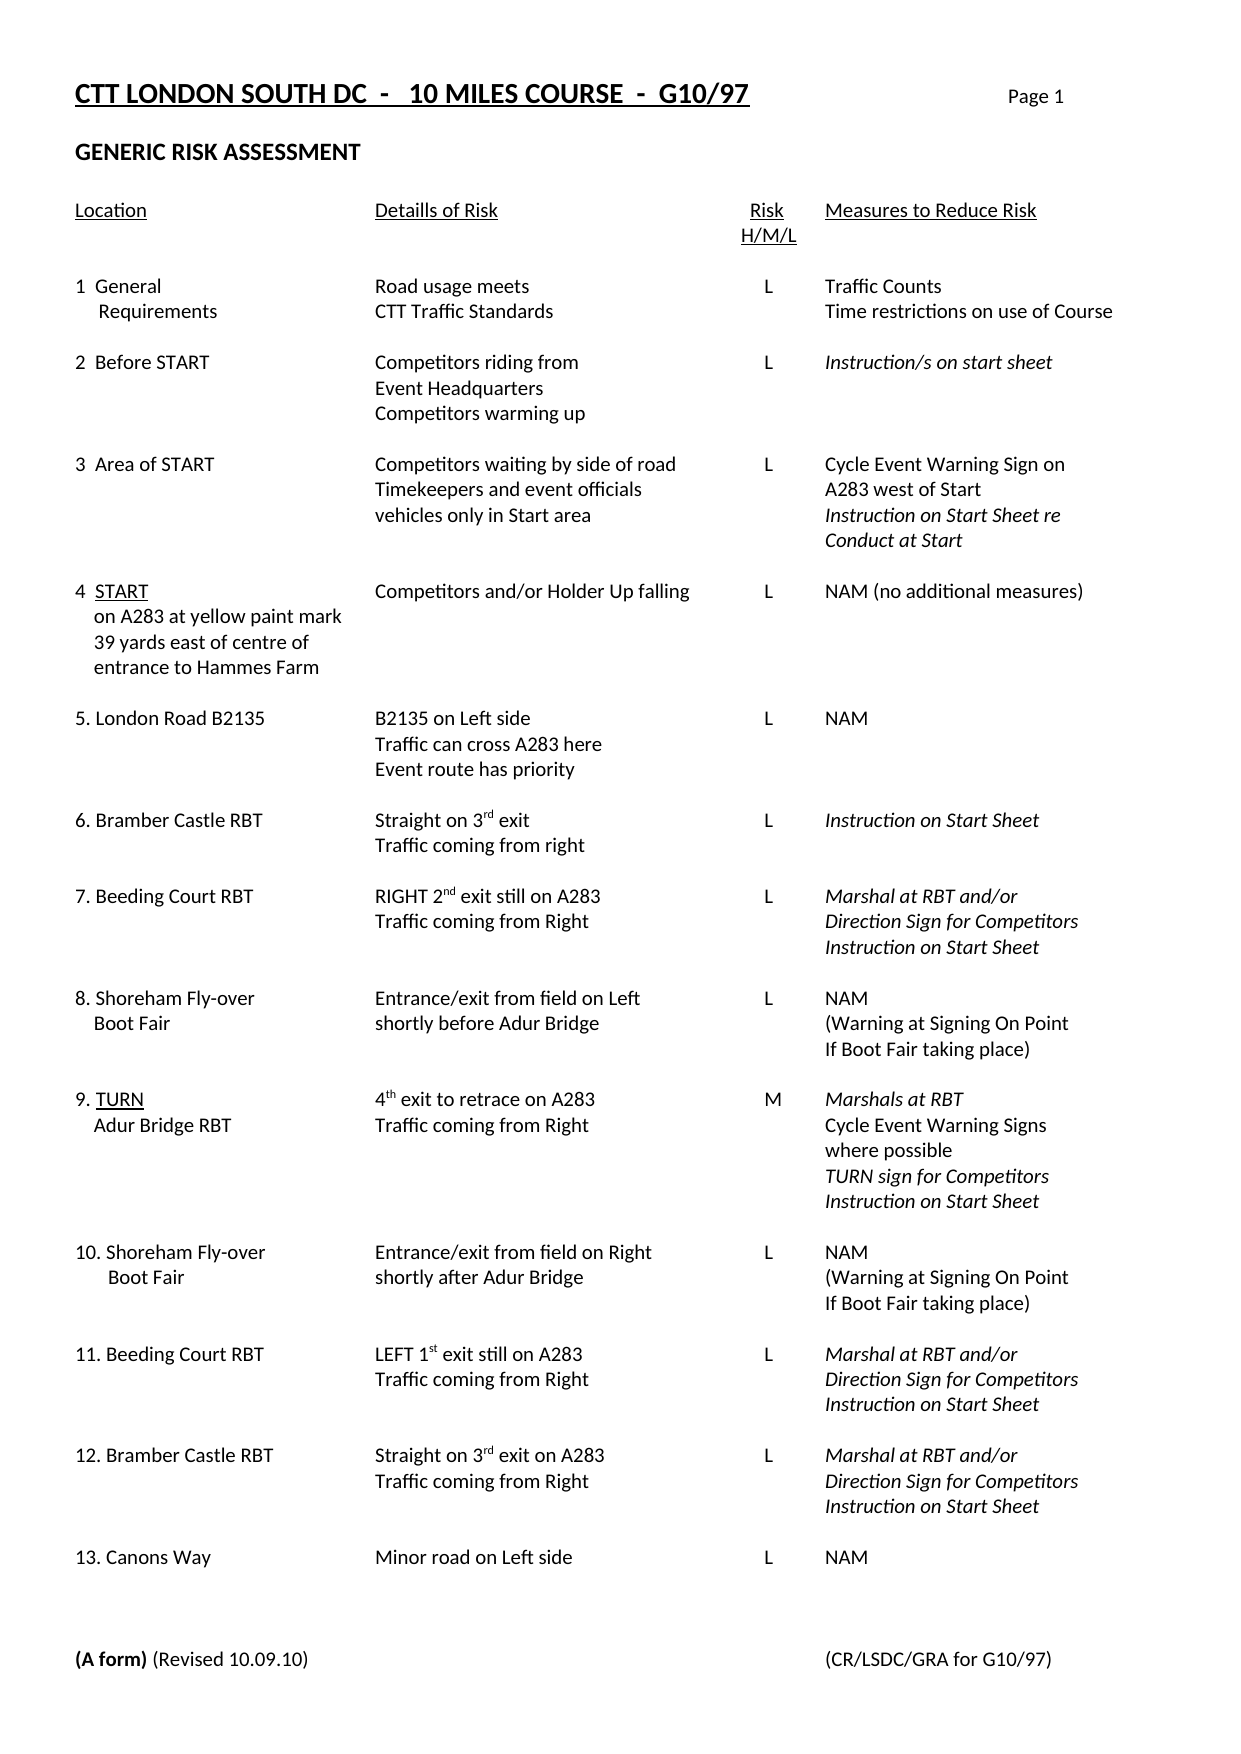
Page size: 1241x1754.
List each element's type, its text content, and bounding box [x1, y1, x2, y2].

text 1 General Road usage meets L Traffic Counts [75, 273, 1165, 299]
text GENERIC RISK ASSESSMENT [75, 136, 1165, 167]
text 3 Area of START Competitors waiting by side of road L Cycle Event Warning Sign on [75, 451, 1165, 477]
text Instruction on Start Sheet [75, 1392, 1165, 1417]
text H/M/L [75, 222, 1165, 248]
text 2 Before START Competitors riding from L Instruction/s on start sheet [75, 349, 1165, 375]
text Boot Fair shortly after Adur Bridge (Warning at Signing On Point [75, 1264, 1165, 1290]
text Adur Bridge RBT Traffic coming from Right Cycle Event Warning Signs [75, 1112, 1165, 1137]
text Traffic coming from Right Direction Sign for Competitors [75, 1468, 1165, 1493]
text Event route has priority [75, 756, 1165, 782]
text Competitors warming up [75, 400, 1165, 426]
text 7. Beeding Court RBT RIGHT 2nd exit still on A283 L Marshal at RBT and/or [75, 883, 1165, 909]
text CTT LONDON SOUTH DC - 10 MILES COURSE - G10/97 Page 1 [75, 75, 1165, 111]
text Requirements CTT Traffic Standards Time restrictions on use of Course [75, 299, 1165, 324]
text 11. Beeding Court RBT LEFT 1st exit still on A283 L Marshal at RBT and/or [75, 1341, 1165, 1366]
text Traffic coming from Right Direction Sign for Competitors [75, 909, 1165, 934]
text If Boot Fair taking place) [75, 1036, 1165, 1061]
text If Boot Fair taking place) [75, 1290, 1165, 1315]
text 12. Bramber Castle RBT Straight on 3rd exit on A283 L Marshal at RBT and/or [75, 1442, 1165, 1468]
text Instruction on Start Sheet [75, 1493, 1165, 1519]
text Boot Fair shortly before Adur Bridge (Warning at Signing On Point [75, 1010, 1165, 1036]
text 9. TURN 4th exit to retrace on A283 M Marshals at RBT [75, 1087, 1165, 1112]
text TURN sign for Competitors [75, 1163, 1165, 1188]
text on A283 at yellow paint mark [75, 604, 1165, 629]
text Conduct at Start [75, 527, 1165, 553]
text 6. Bramber Castle RBT Straight on 3rd exit L Instruction on Start Sheet [75, 807, 1165, 832]
text Timekeepers and event officials A283 west of Start vehicles only in Start area Instruction on Start Sheet re [75, 477, 1165, 527]
text 8. Shoreham Fly-over Entrance/exit from field on Left L NAM [75, 985, 1165, 1010]
text 4 START Competitors and/or Holder Up falling L NAM (no additional measures) [75, 578, 1165, 604]
text Event Headquarters [75, 375, 1165, 400]
text Location Detaills of Risk Risk Measures to Reduce Risk [75, 197, 1165, 222]
text Traffic coming from Right Direction Sign for Competitors [75, 1366, 1165, 1392]
text Traffic coming from right [75, 832, 1165, 858]
text where possible [75, 1137, 1165, 1163]
text 13. Canons Way Minor road on Left side L NAM [75, 1544, 1165, 1569]
text (A form) (Revised 10.09.10) (CR/LSDC/GRA for G10/97) [75, 1646, 1165, 1671]
text 5. London Road B2135 B2135 on Left side L NAM [75, 705, 1165, 731]
text 39 yards east of centre of [75, 629, 1165, 654]
text Instruction on Start Sheet [75, 1188, 1165, 1214]
text Instruction on Start Sheet [75, 934, 1165, 959]
text 10. Shoreham Fly-over Entrance/exit from field on Right L NAM [75, 1239, 1165, 1264]
text entrance to Hammes Farm [75, 654, 1165, 680]
text Traffic can cross A283 here [75, 731, 1165, 756]
